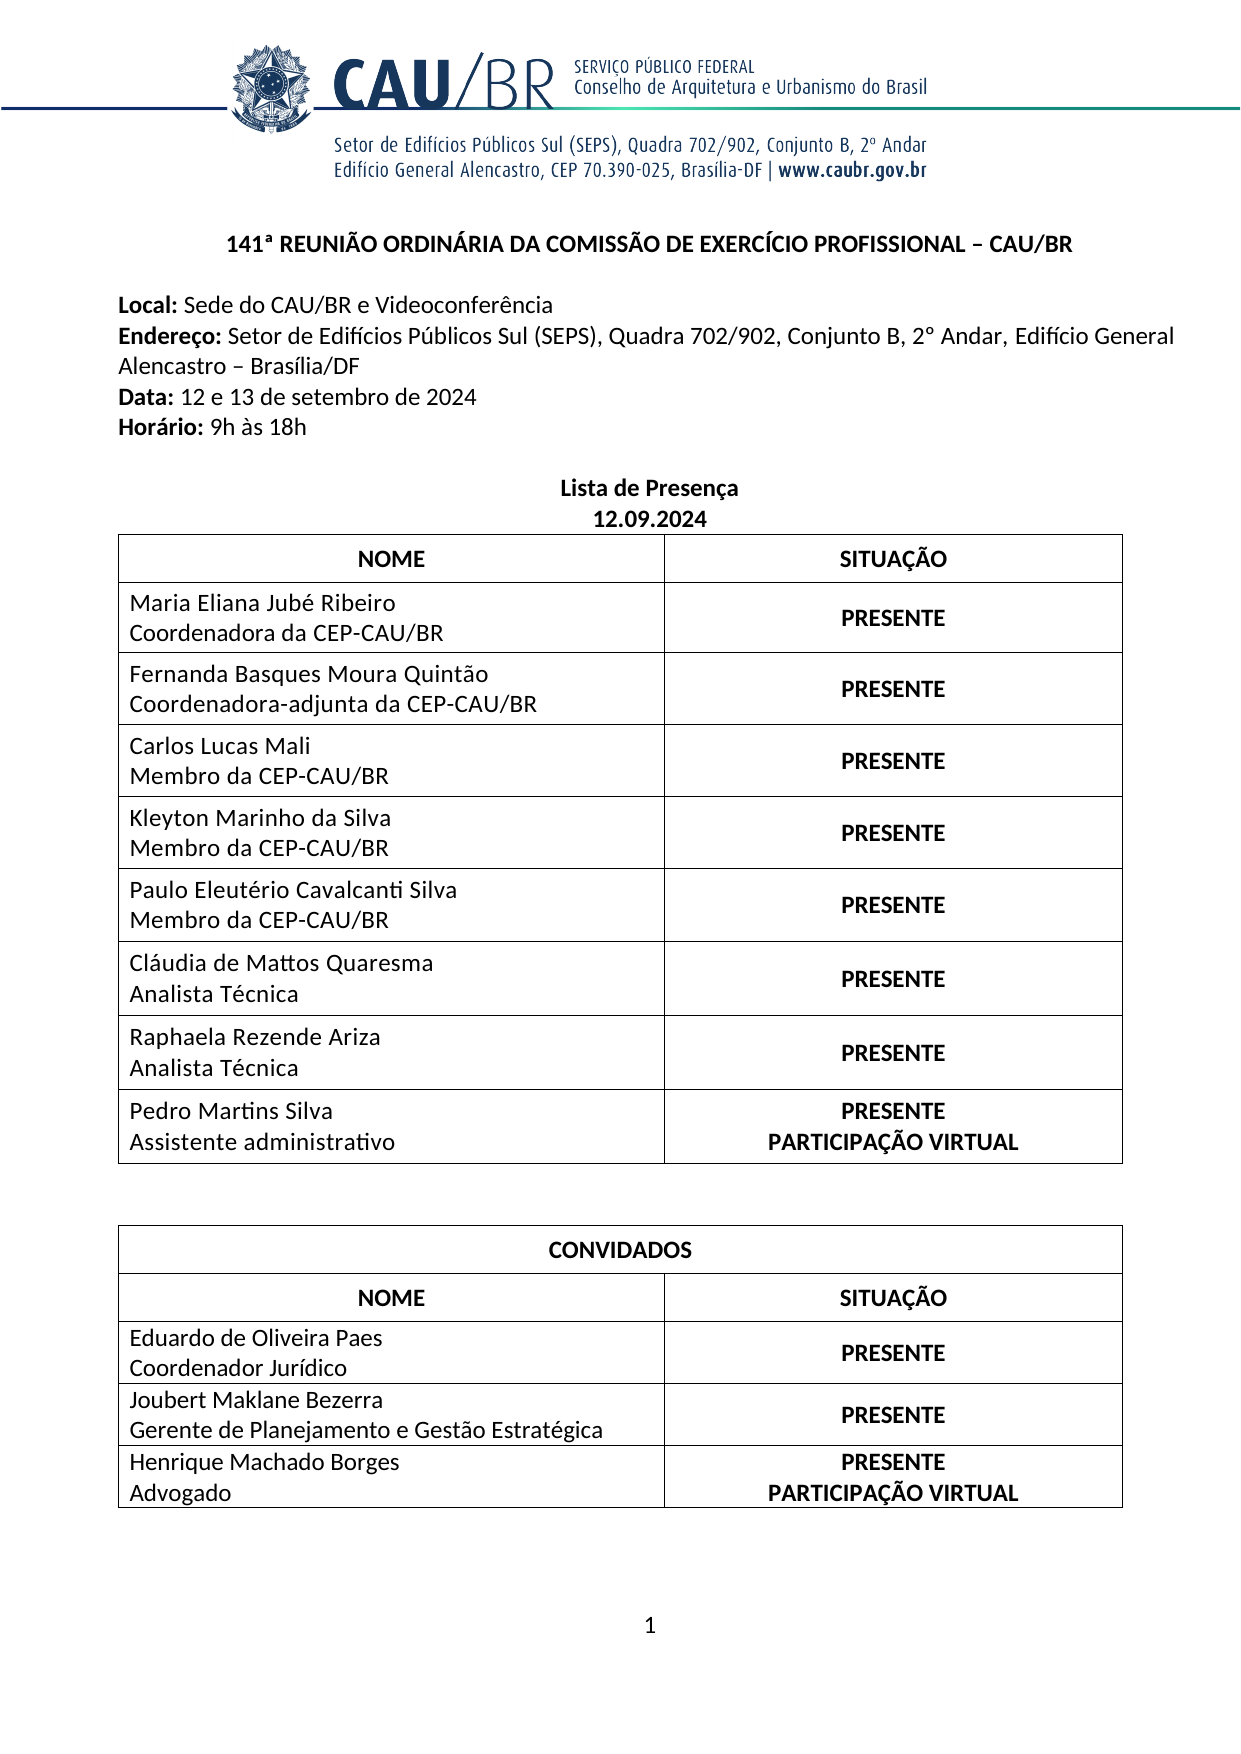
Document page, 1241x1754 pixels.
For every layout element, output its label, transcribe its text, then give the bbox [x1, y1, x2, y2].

table_cell PRESENTE [665, 725, 1122, 796]
table_cell PRESENTE [665, 1384, 1122, 1445]
table_cell NOME [119, 1274, 664, 1321]
table_header NOME [119, 535, 664, 582]
table_cell PRESENTE [665, 653, 1122, 724]
table_cell PRESENTE [665, 869, 1122, 941]
text Horário: 9h às 18h [118, 411, 1181, 442]
table_cell Fernanda Basques Moura Quintão Coordenadora-adjunta da CEP-CAU/BR [119, 653, 664, 724]
table_cell PRESENTE [665, 1322, 1122, 1383]
table_cell PRESENTE [665, 797, 1122, 868]
text Data: 12 e 13 de setembro de 2024 [118, 381, 1181, 411]
text Lista de Presença [118, 472, 1181, 503]
table_cell PRESENTE [665, 1016, 1122, 1088]
table_cell Maria Eliana Jubé Ribeiro Coordenadora da CEP-CAU/BR [119, 583, 664, 652]
table_cell SITUAÇÃO [665, 1274, 1122, 1321]
table_cell Carlos Lucas Mali Membro da CEP-CAU/BR [119, 725, 664, 796]
table_cell Eduardo de Oliveira Paes Coordenador Jurídico [119, 1322, 664, 1383]
table_header SITUAÇÃO [665, 535, 1122, 582]
table_cell Kleyton Marinho da Silva Membro da CEP-CAU/BR [119, 797, 664, 868]
table_cell Cláudia de Mattos Quaresma Analista Técnica [119, 942, 664, 1014]
table_header CONVIDADOS [119, 1226, 1122, 1273]
text 141ª REUNIÃO ORDINÁRIA DA COMISSÃO DE EXERCÍCIO PROFISSIONAL – CAU/BR [118, 228, 1181, 259]
text Endereço: Setor de Edifícios Públicos Sul (SEPS), Quadra 702/902, Conjunto B, 2º Andar, Edifício General Alencastro – Brasília/DF [118, 320, 1181, 381]
text Local: Sede do CAU/BR e Videoconferência [118, 289, 1181, 320]
table_cell PRESENTE [665, 583, 1122, 652]
table_cell Paulo Eleutério Cavalcanti Silva Membro da CEP-CAU/BR [119, 869, 664, 941]
table_cell PRESENTE PARTICIPAÇÃO VIRTUAL [665, 1090, 1122, 1162]
table_cell PRESENTE PARTICIPAÇÃO VIRTUAL [665, 1446, 1122, 1507]
text 12.09.2024 [118, 503, 1181, 533]
table_cell Raphaela Rezende Ariza Analista Técnica [119, 1016, 664, 1088]
table_cell Joubert Maklane Bezerra Gerente de Planejamento e Gestão Estratégica [119, 1384, 664, 1445]
table_cell Pedro Martins Silva Assistente administrativo [119, 1090, 664, 1162]
picture [0, 0, 1241, 208]
table_cell PRESENTE [665, 942, 1122, 1014]
table_cell Henrique Machado Borges Advogado [119, 1446, 664, 1507]
